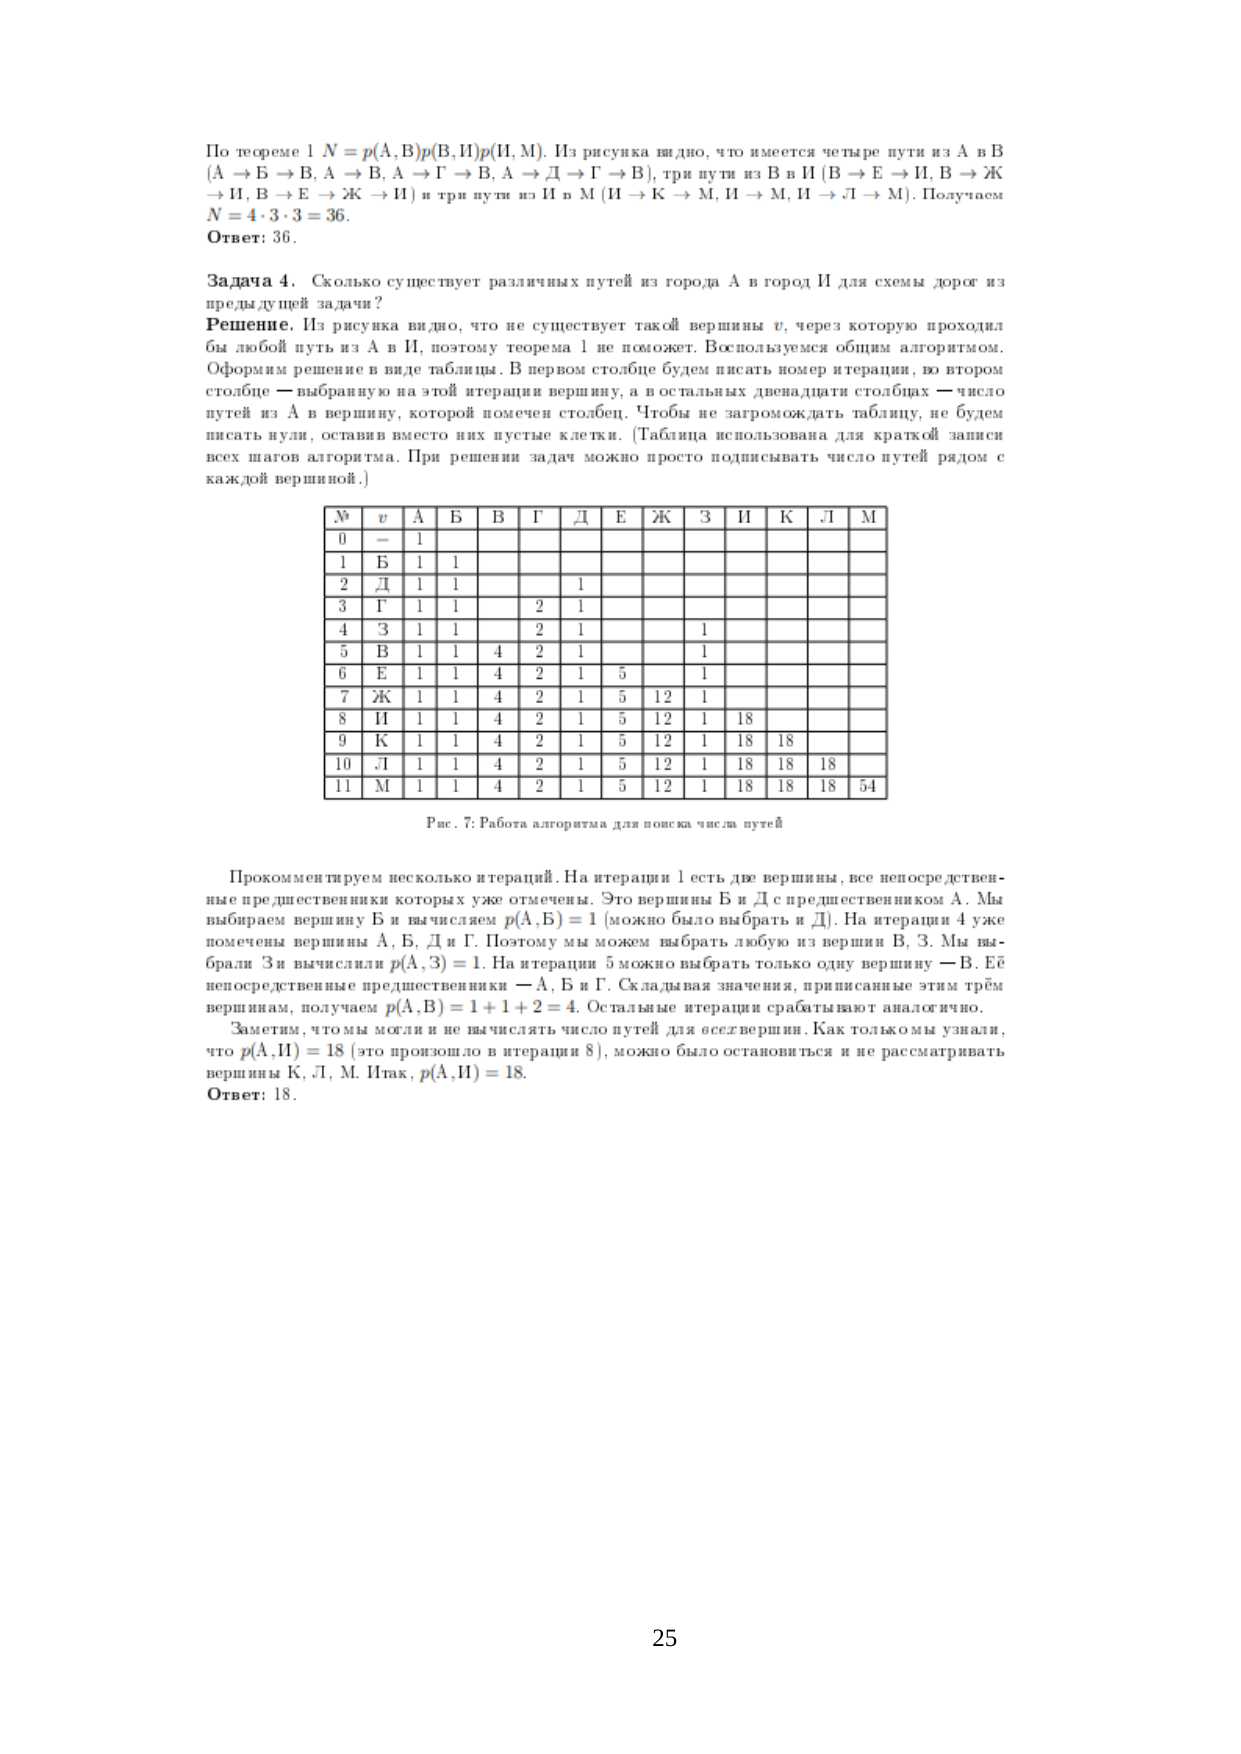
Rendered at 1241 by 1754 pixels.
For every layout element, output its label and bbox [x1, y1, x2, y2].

picture [177, 118, 1070, 1119]
